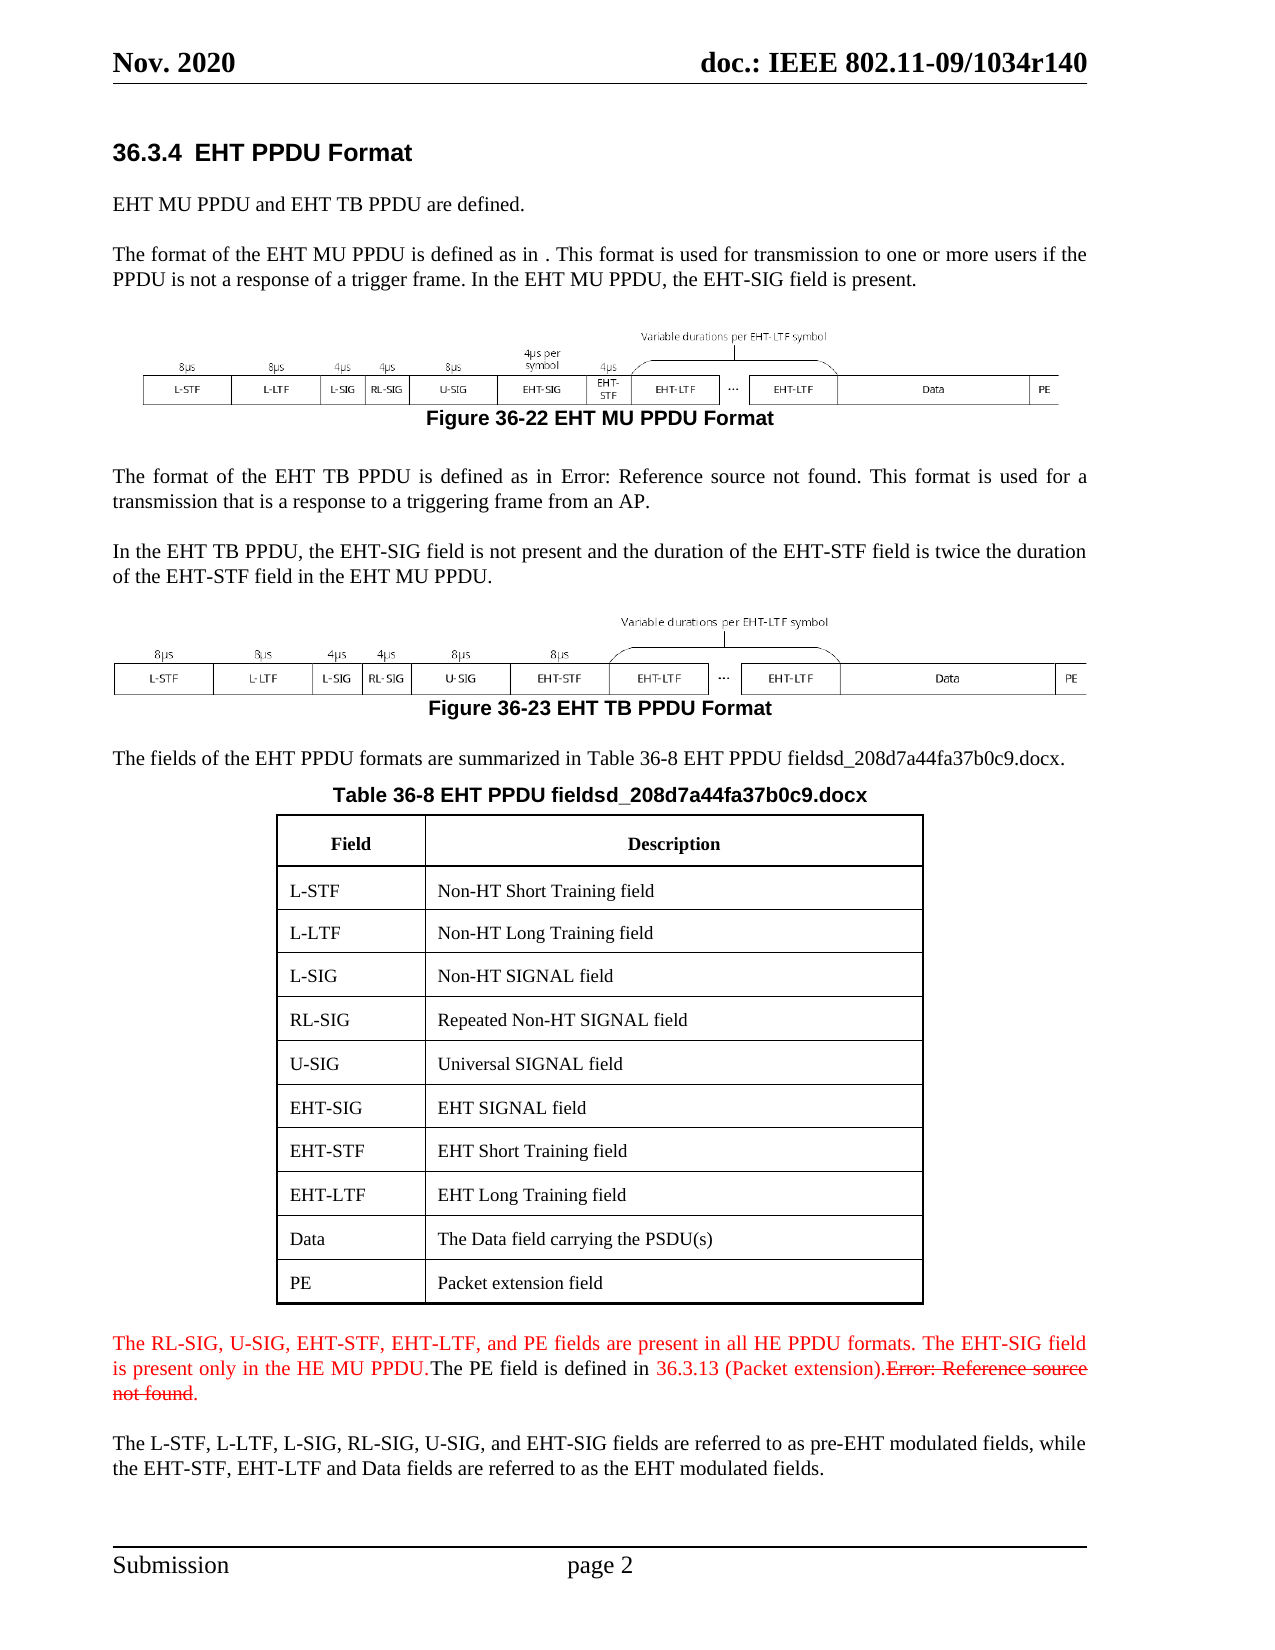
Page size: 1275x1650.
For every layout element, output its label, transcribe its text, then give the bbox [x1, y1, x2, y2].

text The fields of the EHT PPDU formats are summarized in Table 36-8 (EHT PPDU fields). [112, 745, 1087, 795]
table_cell The Data field carrying the PSDU(s) [426, 1241, 922, 1283]
table_cell RL-SIG [278, 1022, 425, 1065]
text The format of the EHT MU PPDU is defined as in Figure 36-22 (EHT MU PPDU format). This format is used for transmission to one or more users if the PPDU is not a response of a trigger frame. In the EHT MU PPDU, the EHT-SIG field is present. [112, 241, 1087, 291]
table_cell Non-HT Short Training field [426, 892, 922, 933]
table_cell Description [426, 841, 922, 890]
table_cell EHT-SIG [278, 1110, 425, 1152]
table_cell EHT Short Training field [426, 1153, 922, 1196]
table_cell Repeated Non-HT SIGNAL field [426, 1022, 922, 1065]
table_cell L-STF [278, 892, 425, 933]
table_cell EHT-STF [278, 1153, 425, 1196]
table_cell PE [278, 1285, 425, 1327]
table_cell Packet extension field [426, 1285, 922, 1327]
table_cell Data [278, 1241, 425, 1283]
table_cell EHT-LTF [278, 1197, 425, 1240]
table_cell Field [278, 841, 425, 890]
table_cell Non-HT SIGNAL field [426, 978, 922, 1021]
subtitle EHT PPDU Format [112, 137, 1087, 166]
table_cell U-SIG [278, 1066, 425, 1108]
table_cell EHT SIGNAL field [426, 1110, 922, 1152]
table_cell Universal SIGNAL field [426, 1066, 922, 1108]
text EHT MU PPDU and EHT TB PPDU are defined. [112, 191, 1087, 216]
table_header Table 36-8 EHT PPDU fields [277, 795, 923, 838]
table_cell L-LTF [278, 935, 425, 977]
table_header Figure 36-22 EHT MU PPDU Format [128, 291, 1072, 438]
text The L-STF, L-LTF, L-SIG, RL-SIG, U-SIG, and EHT-SIG fields are referred to as pre-EHT modulated fields, while the EHT-STF, EHT-LTF and Data fields are referred to as the EHT modulated fields. [112, 1455, 1087, 1505]
table_cell EHT Long Training field [426, 1197, 922, 1240]
table_cell L-SIG [278, 978, 425, 1021]
table_cell Non-HT Long Training field [426, 935, 922, 977]
text In the EHT TB PPDU, the EHT-SIG field is not present and the duration of the EHT-STF field is twice the duration of the EHT-STF field in the EHT MU PPDU. [112, 538, 1087, 588]
